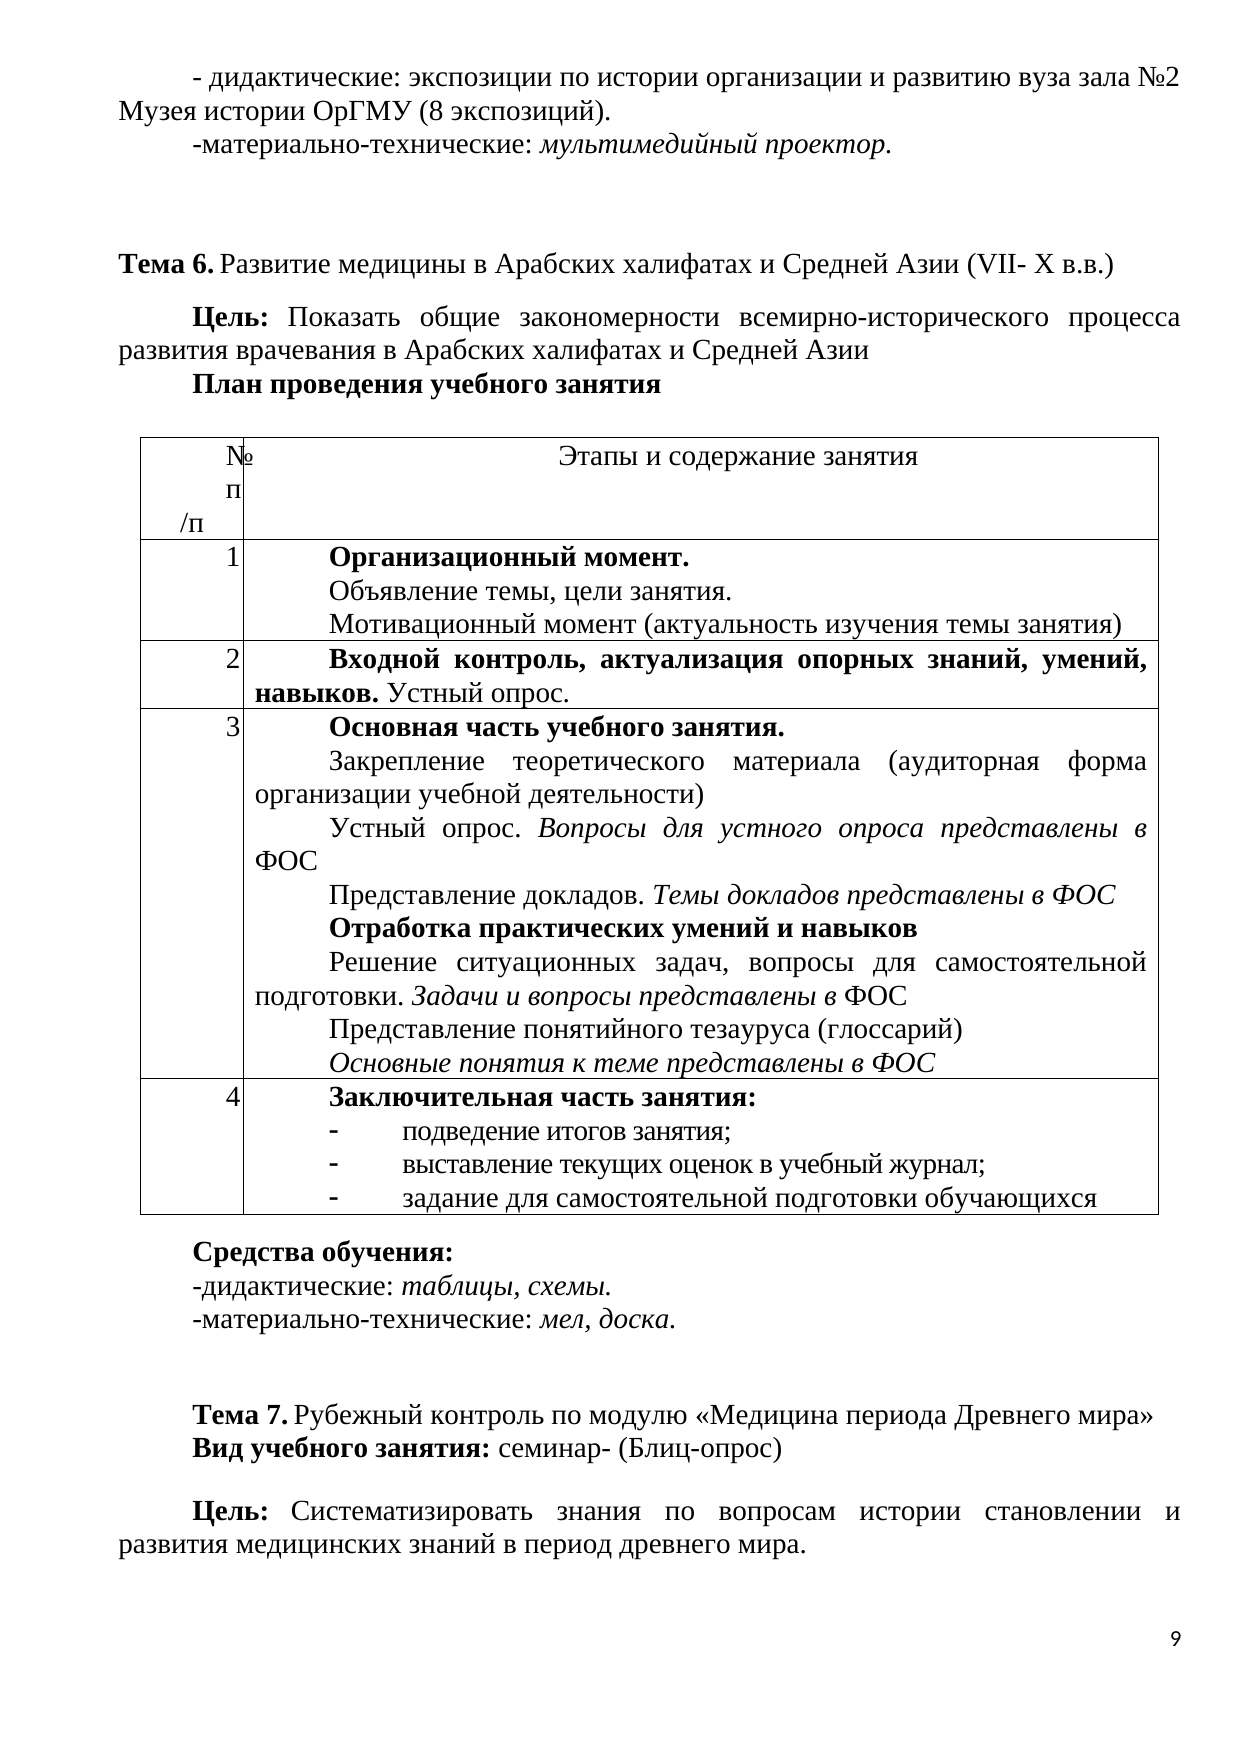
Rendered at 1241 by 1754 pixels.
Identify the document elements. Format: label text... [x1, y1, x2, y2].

text Цель: Показать общие закономерности всемирно-исторического процесса развития врачевания в Арабских халифатах и Средней Азии [118, 299, 1181, 366]
table_header Этапы и содержание занятия [244, 438, 1158, 538]
text Тема 7. Рубежный контроль по модулю «Медицина периода Древнего мира» [118, 1397, 1181, 1431]
table_header № п/п [141, 438, 243, 538]
text - дидактические: экспозиции по истории организации и развитию вуза зала №2 Музея истории ОрГМУ (8 экспозиций). [118, 59, 1181, 126]
table_cell 2 [141, 641, 243, 708]
table_cell Входной контроль, актуализация опорных знаний, умений, навыков. Устный опрос. [244, 641, 1158, 708]
table_cell 4 [141, 1079, 243, 1214]
table_cell Заключительная часть занятия: подведение итогов занятия; выставление текущих оценок в учебный журнал; задание для самостоятельной подготовки обучающихся [244, 1079, 1158, 1214]
text -материально-технические: мультимедийный проектор. [118, 126, 1181, 160]
table_cell 3 [141, 709, 243, 1078]
text Средства обучения: [118, 1234, 1181, 1268]
text -материально-технические: мел, доска. [118, 1301, 1181, 1335]
table_cell Организационный момент. Объявление темы, цели занятия. Мотивационный момент (актуальность изучения темы занятия) [244, 540, 1158, 640]
text Тема 6. Развитие медицины в Арабских халифатах и Средней Азии (VII- X в.в.) [118, 246, 1181, 279]
text Цель: Систематизировать знания по вопросам истории становлении и развития медицинских знаний в период древнего мира. [118, 1493, 1181, 1560]
text План проведения учебного занятия [118, 366, 1181, 399]
text Вид учебного занятия: семинар- (Блиц-опрос) [118, 1431, 1181, 1464]
table_cell 1 [141, 540, 243, 640]
text -дидактические: таблицы, схемы. [118, 1268, 1181, 1301]
table_cell Основная часть учебного занятия. Закрепление теоретического материала (аудиторная форма организации учебной деятельности) Устный опрос. Вопросы для устного опроса представлены в ФОС Представление докладов. Темы докладов представлены в ФОС Отработка практических умений и навыков Решение ситуационных задач, вопросы для самостоятельной подготовки. Задачи и вопросы представлены в ФОС Представление понятийного тезауруса (глоссарий) Основные понятия к теме представлены в ФОС [244, 709, 1158, 1078]
